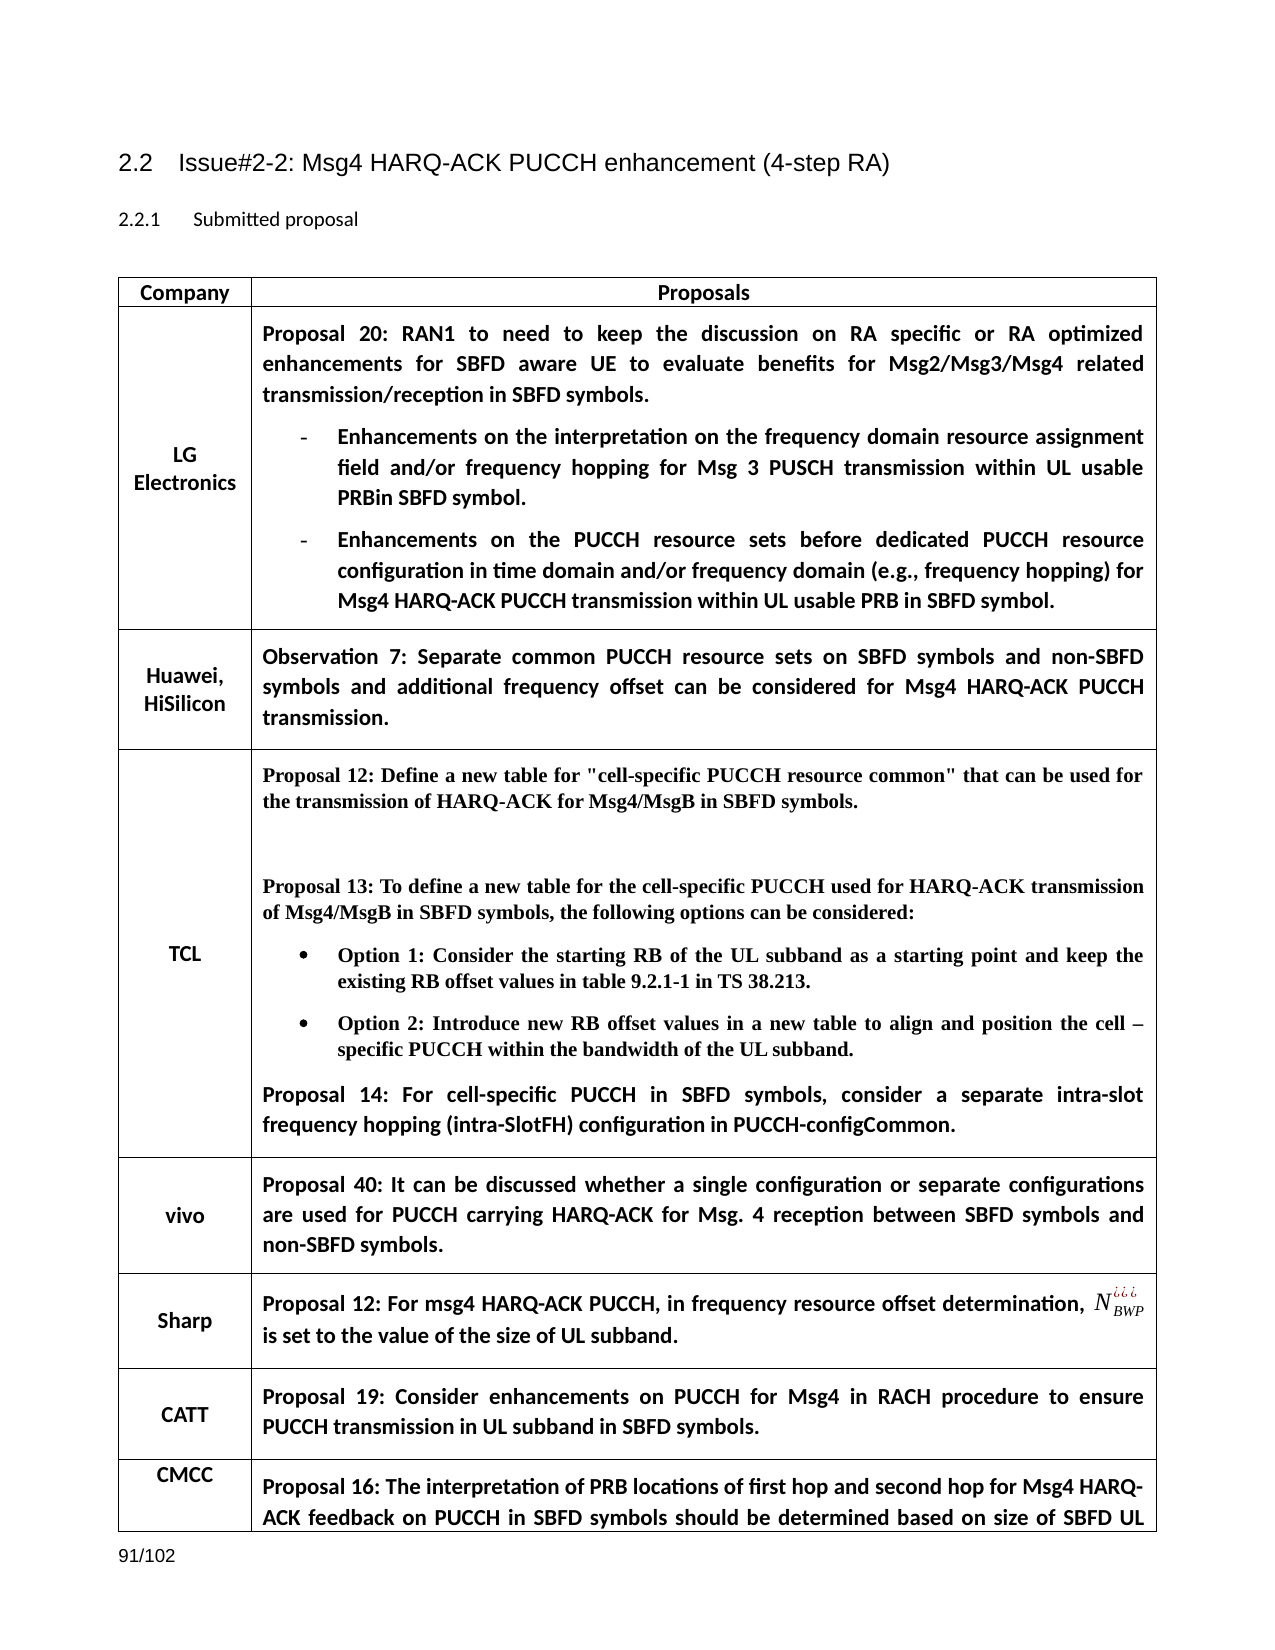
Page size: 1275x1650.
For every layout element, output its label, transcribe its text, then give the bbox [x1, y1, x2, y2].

table_cell Huawei, HiSilicon [119, 630, 251, 749]
table_cell Proposal 19: Consider enhancements on PUCCH for Msg4 in RACH procedure to ensure PUCCH transmission in UL subband in SBFD symbols. [252, 1369, 1156, 1459]
table_cell Observation 7: Separate common PUCCH resource sets on SBFD symbols and non-SBFD symbols and additional frequency offset can be considered for Msg4 HARQ-ACK PUCCH transmission. [252, 630, 1156, 749]
table_cell CMCC [119, 1460, 251, 1531]
table_cell Sharp [119, 1274, 251, 1368]
table_cell Proposal 20: RAN1 to need to keep the discussion on RA specific or RA optimized enhancements for SBFD aware UE to evaluate benefits for Msg2/Msg3/Msg4 related transmission/reception in SBFD symbols. Enhancements on the interpretation on the frequency domain resource assignment field and/or frequency hopping for Msg 3 PUSCH transmission within UL usable PRBin SBFD symbol. Enhancements on the PUCCH resource sets before dedicated PUCCH resource configuration in time domain and/or frequency domain (e.g., frequency hopping) for Msg4 HARQ-ACK PUCCH transmission within UL usable PRB in SBFD symbol. [252, 307, 1156, 629]
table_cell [252, 1460, 1156, 1531]
table_header Proposals [252, 278, 1156, 306]
table_cell TCL [119, 750, 251, 1157]
table_cell vivo [119, 1158, 251, 1273]
table_cell CATT [119, 1369, 251, 1459]
table_cell LG Electronics [119, 307, 251, 629]
table_header Company [119, 278, 251, 306]
subtitle Issue#2-2: Msg4 HARQ-ACK PUCCH enhancement (4-step RA) [118, 148, 1157, 176]
table_cell Proposal 12: Define a new table for "cell-specific PUCCH resource common" that can be used for the transmission of HARQ-ACK for Msg4/MsgB in SBFD symbols. Proposal 13: To define a new table for the cell-specific PUCCH used for HARQ-ACK transmission of Msg4/MsgB in SBFD symbols, the following options can be considered: Option 1: Consider the starting RB of the UL subband as a starting point and keep the existing RB offset values in table 9.2.1-1 in TS 38.213. Option 2: Introduce new RB offset values in a new table to align and position the cell –specific PUCCH within the bandwidth of the UL subband. Proposal 14: For cell-specific PUCCH in SBFD symbols, consider a separate intra-slot frequency hopping (intra-SlotFH) configuration in PUCCH-configCommon. [252, 750, 1156, 1157]
list Submitted proposal [118, 206, 1157, 231]
table_cell Proposal 12: For msg4 HARQ-ACK PUCCH, in frequency resource offset determination, is set to the value of the size of UL subband. [252, 1274, 1156, 1368]
